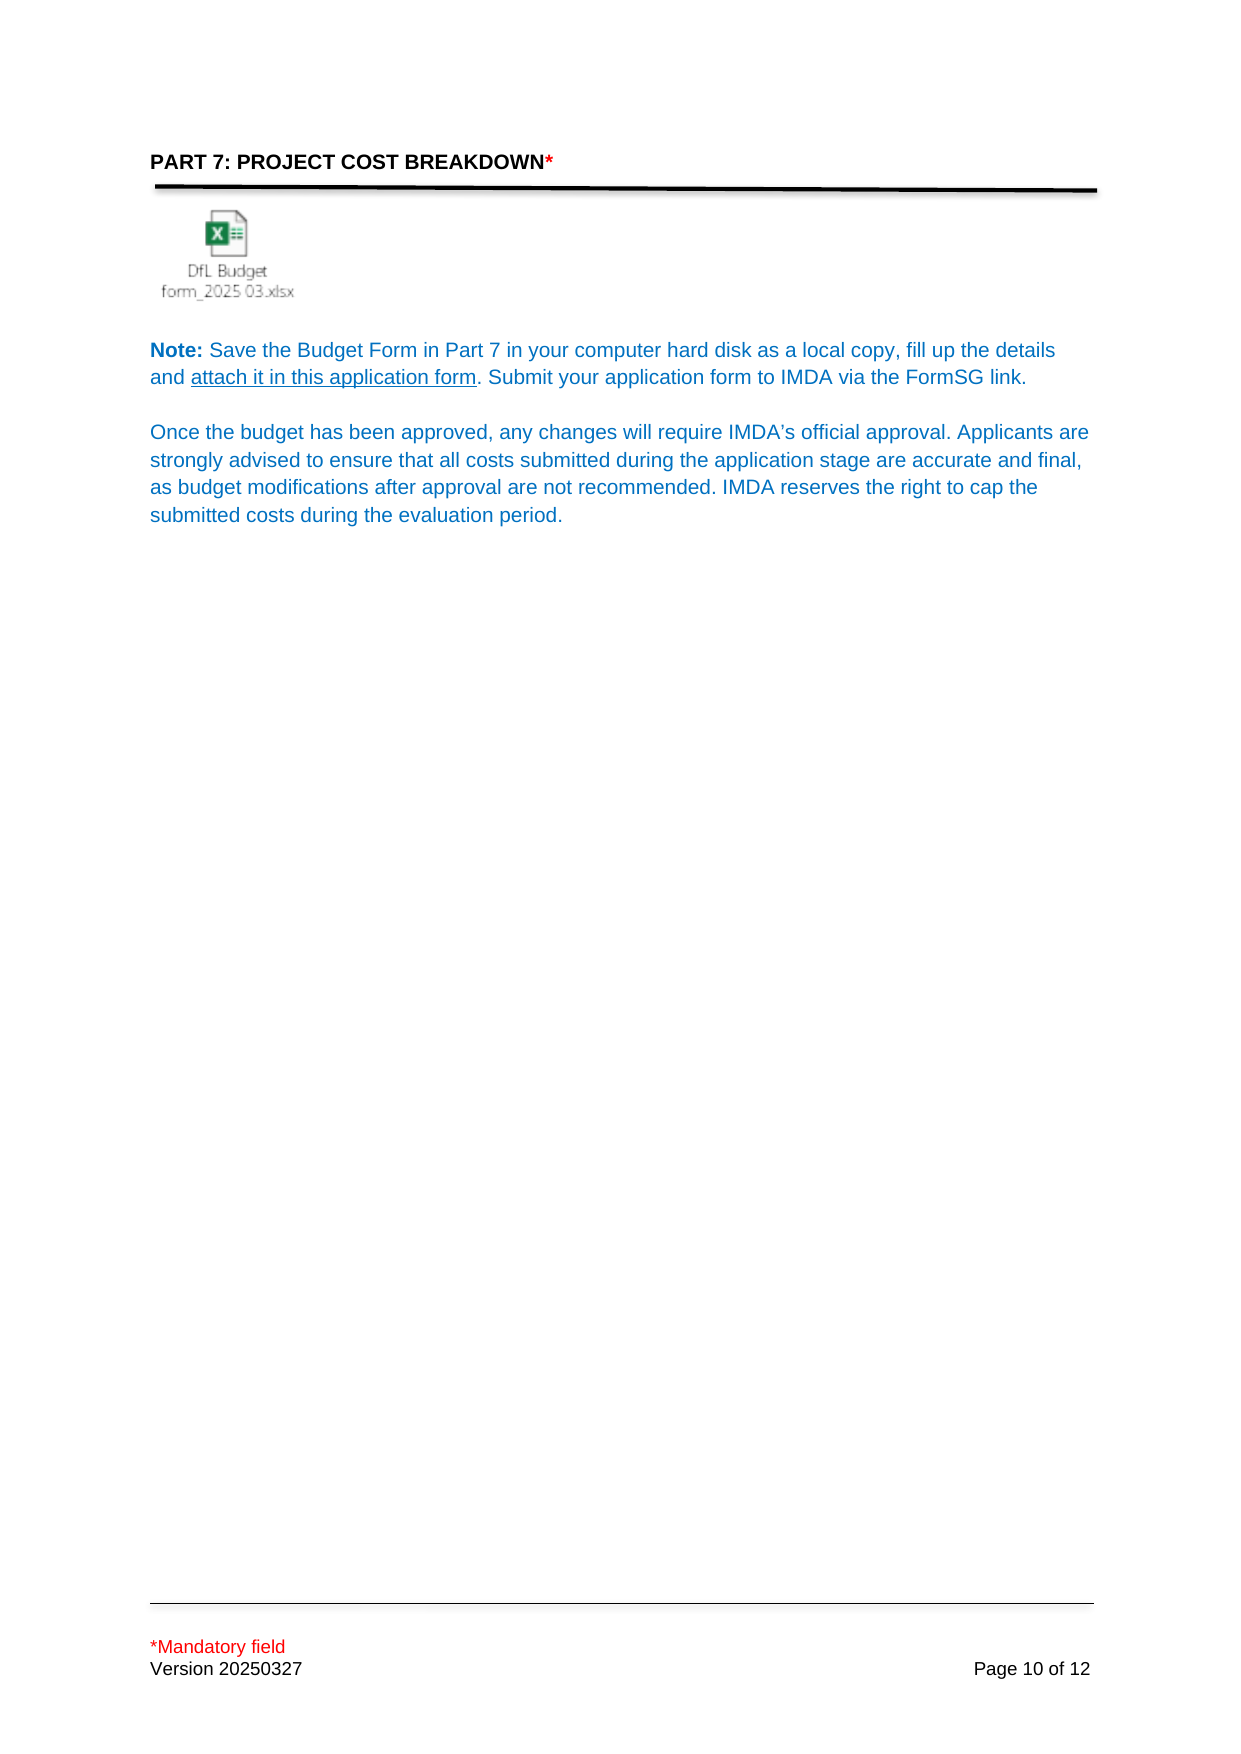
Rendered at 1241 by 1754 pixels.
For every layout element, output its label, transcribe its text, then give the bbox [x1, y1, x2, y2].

text Once the budget has been approved, any changes will require IMDA’s official approval. Applicants are strongly advised to ensure that all costs submitted during the application stage are accurate and final, as budget modifications after approval are not recommended. IMDA reserves the right to cap the submitted costs during the evaluation period. [150, 420, 1090, 527]
text PART 7: PROJECT COST BREAKDOWN* [150, 150, 1090, 174]
text Note: Save the Budget Form in Part 7 in your computer hard disk as a local copy, fill up the details and attach it in this application form. Submit your application form to IMDA via the FormSG link. [150, 338, 1090, 389]
